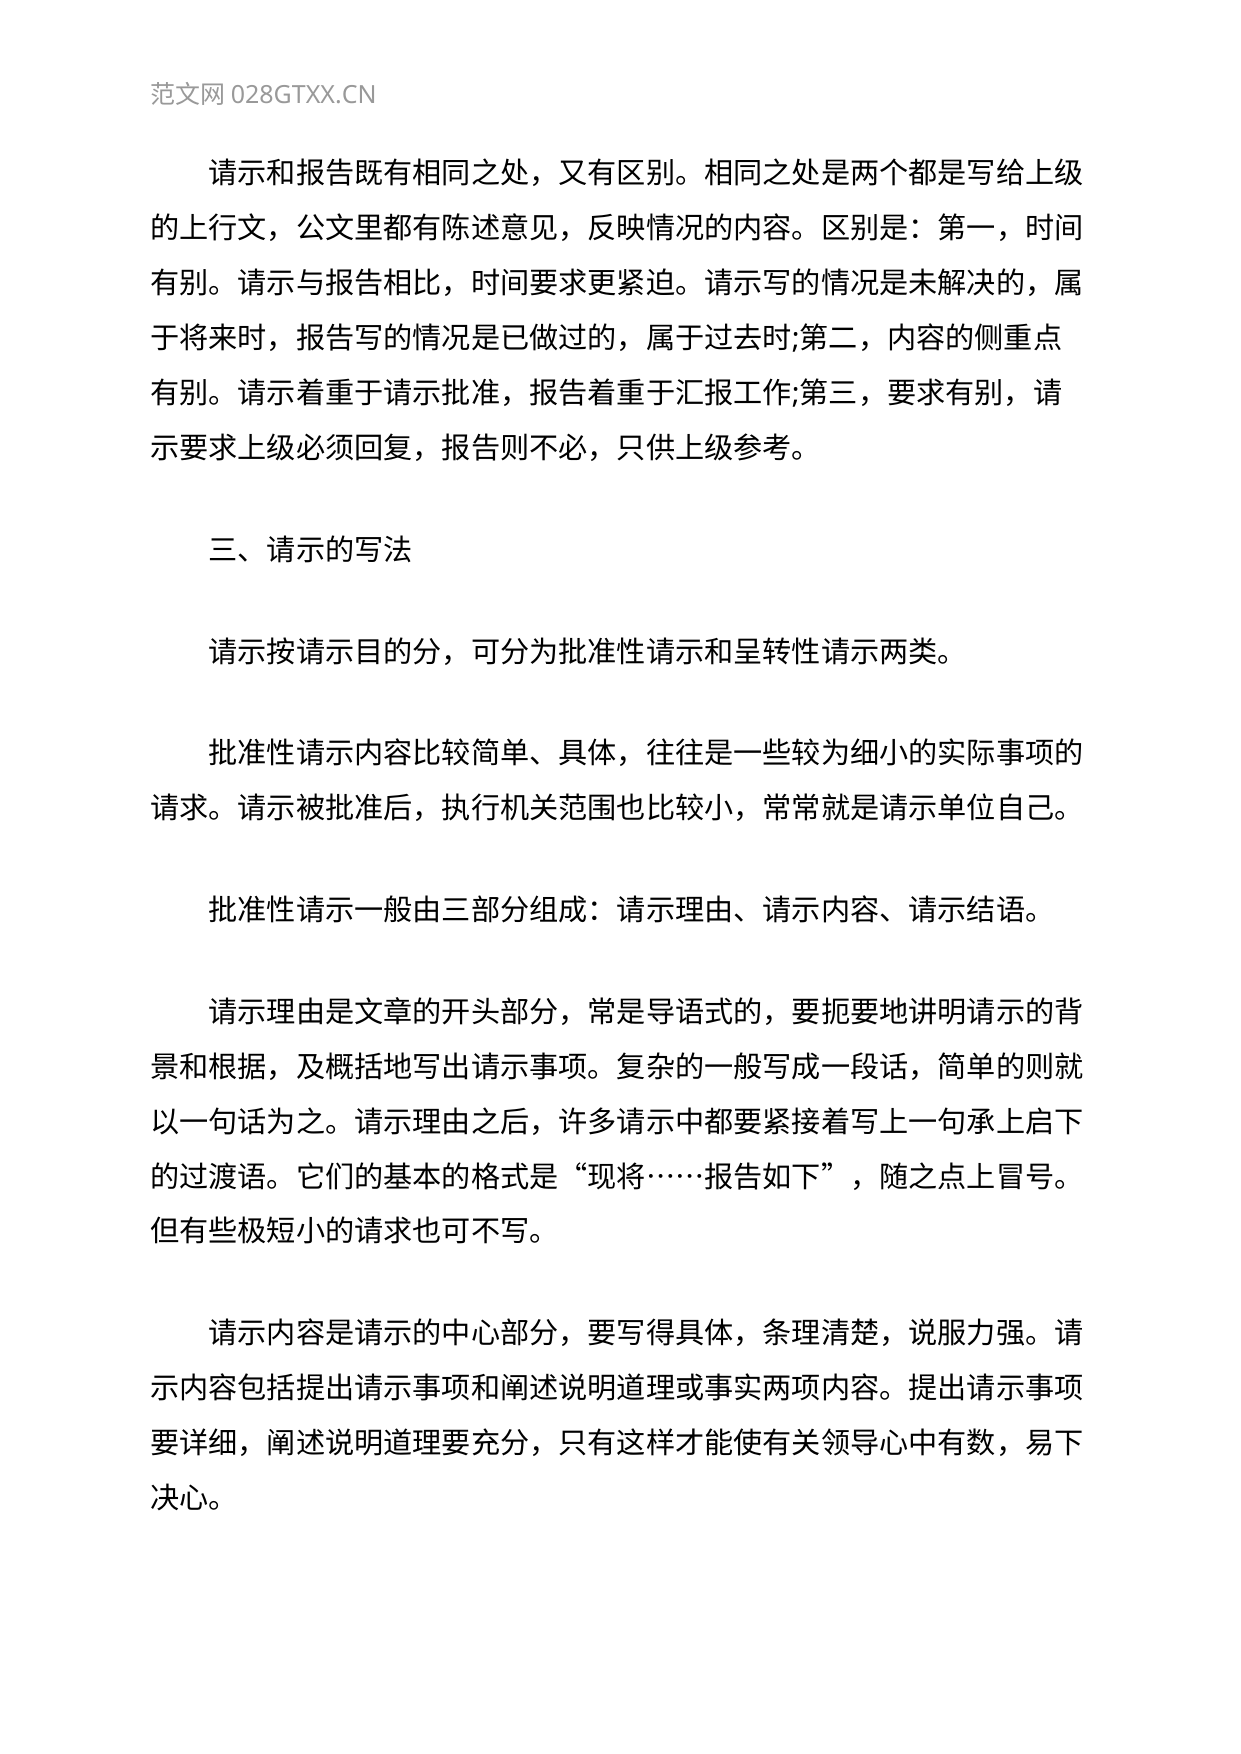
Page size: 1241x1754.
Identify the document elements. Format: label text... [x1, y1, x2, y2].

text 批准性请示内容比较简单、具体，往往是一些较为细小的实际事项的请求。请示被批准后，执行机关范围也比较小，常常就是请示单位自己。 [150, 730, 1090, 827]
text 请示和报告既有相同之处，又有区别。相同之处是两个都是写给上级的上行文，公文里都有陈述意见，反映情况的内容。区别是：第一，时间有别。请示与报告相比，时间要求更紧迫。请示写的情况是未解决的，属于将来时，报告写的情况是已做过的，属于过去时;第二，内容的侧重点有别。请示着重于请示批准，报告着重于汇报工作;第三，要求有别，请示要求上级必须回复，报告则不必，只供上级参考。 [150, 150, 1090, 467]
text 请示理由是文章的开头部分，常是导语式的，要扼要地讲明请示的背景和根据，及概括地写出请示事项。复杂的一般写成一段话，简单的则就以一句话为之。请示理由之后，许多请示中都要紧接着写上一句承上启下的过渡语。它们的基本的格式是“现将……报告如下”，随之点上冒号。但有些极短小的请求也可不写。 [150, 988, 1090, 1250]
text 三、请示的写法 [150, 526, 1090, 569]
text 请示按请示目的分，可分为批准性请示和呈转性请示两类。 [150, 628, 1090, 671]
text 批准性请示一般由三部分组成：请示理由、请示内容、请示结语。 [150, 887, 1090, 929]
text 请示内容是请示的中心部分，要写得具体，条理清楚，说服力强。请示内容包括提出请示事项和阐述说明道理或事实两项内容。提出请示事项要详细，阐述说明道理要充分，只有这样才能使有关领导心中有数，易下决心。 [150, 1310, 1090, 1517]
